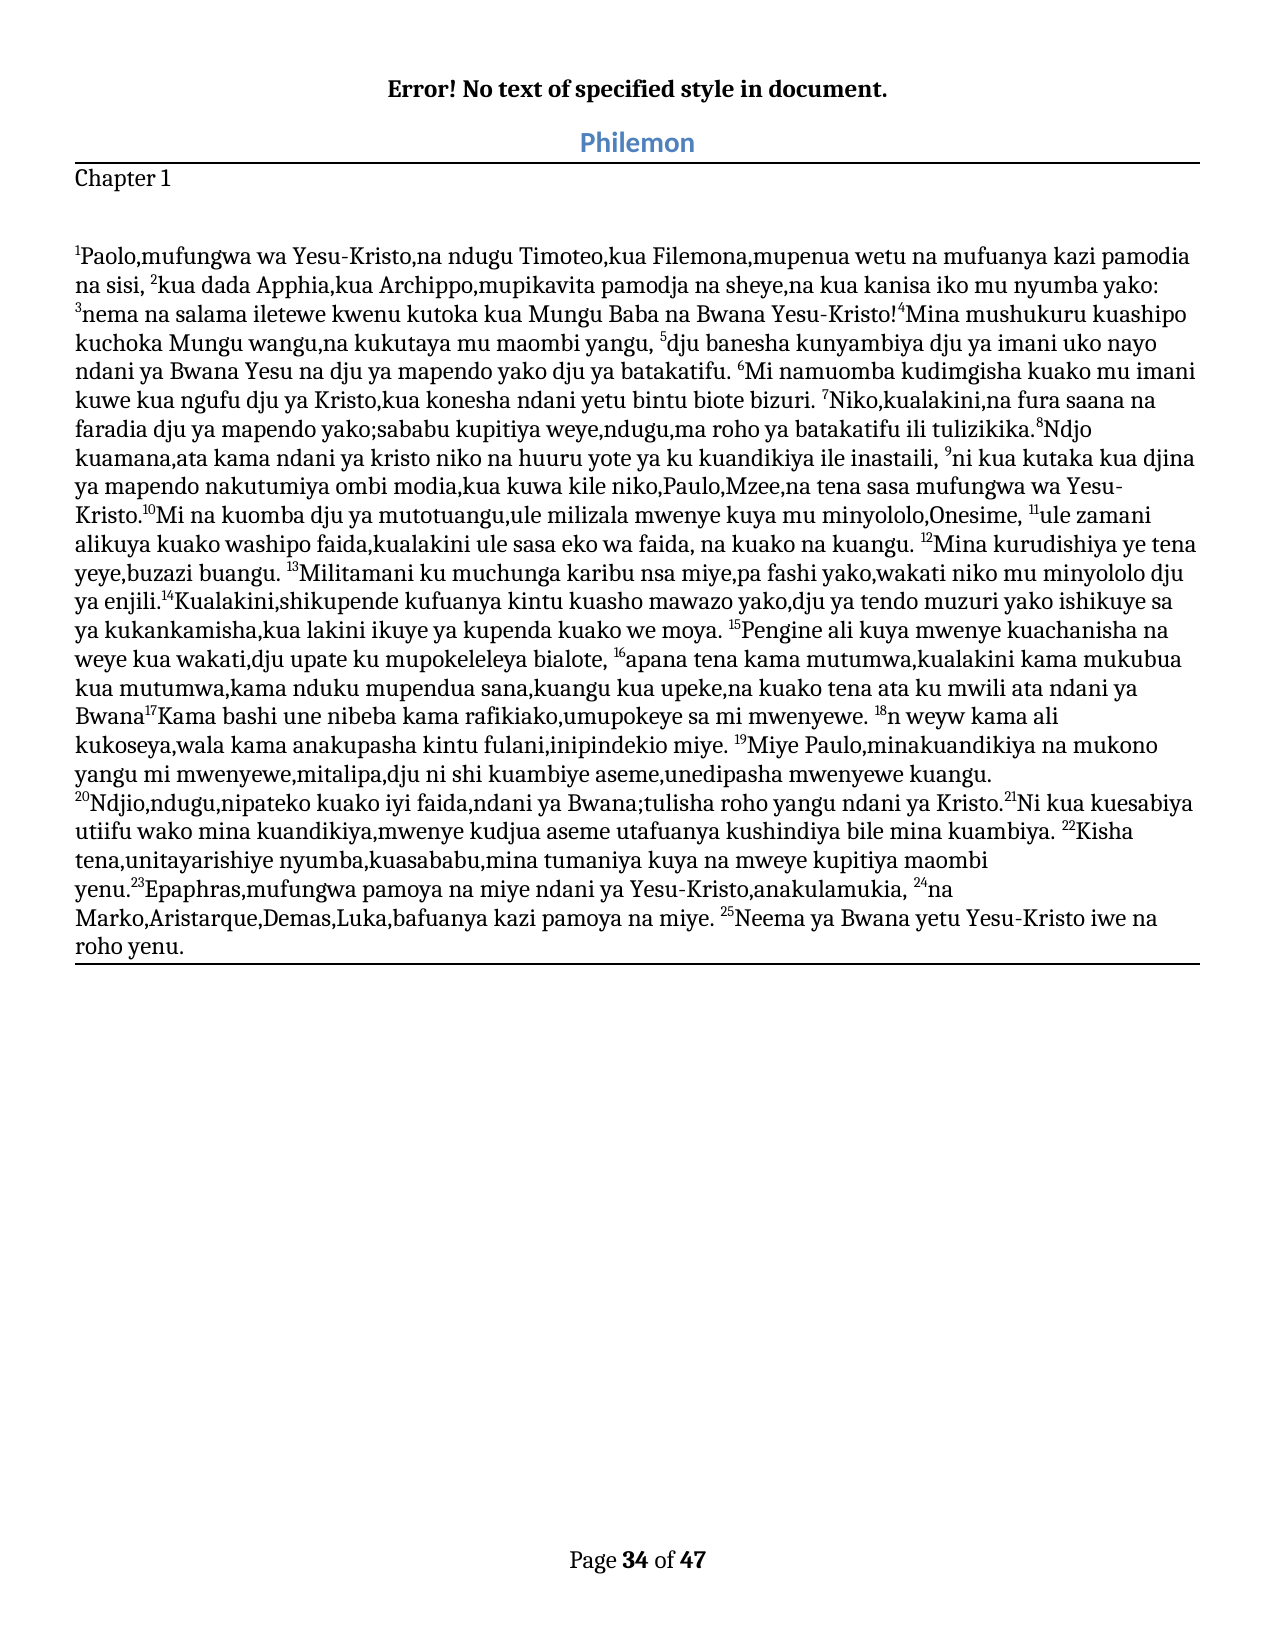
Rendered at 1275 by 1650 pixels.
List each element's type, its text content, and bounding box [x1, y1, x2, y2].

text Chapter 1 [75, 164, 1200, 221]
subtitle Philemon [75, 124, 1200, 162]
text 1Paolo,mufungwa wa Yesu-Kristo,na ndugu Timoteo,kua Filemona,mupenua wetu na mufuanya kazi pamodia na sisi, 2kua dada Apphia,kua Archippo,mupikavita pamodja na sheye,na kua kanisa iko mu nyumba yako: 3nema na salama iletewe kwenu kutoka kua Mungu Baba na Bwana Yesu-Kristo!4Mina mushukuru kuashipo kuchoka Mungu wangu,na kukutaya mu maombi yangu, 5dju banesha kunyambiya dju ya imani uko nayo ndani ya Bwana Yesu na dju ya mapendo yako dju ya batakatifu. 6Mi namuomba kudimgisha kuako mu imani kuwe kua ngufu dju ya Kristo,kua konesha ndani yetu bintu biote bizuri. 7Niko,kualakini,na fura saana na faradia dju ya mapendo yako;sababu kupitiya weye,ndugu,ma roho ya batakatifu ili tulizikika.8Ndjo kuamana,ata kama ndani ya kristo niko na huuru yote ya ku kuandikiya ile inastaili, 9ni kua kutaka kua djina ya mapendo nakutumiya ombi modia,kua kuwa kile niko,Paulo,Mzee,na tena sasa mufungwa wa Yesu-Kristo.10Mi na kuomba dju ya mutotuangu,ule milizala mwenye kuya mu minyololo,Onesime, 11ule zamani alikuya kuako washipo faida,kualakini ule sasa eko wa faida, na kuako na kuangu. 12Mina kurudishiya ye tena yeye,buzazi buangu. 13Militamani ku muchunga karibu nsa miye,pa fashi yako,wakati niko mu minyololo dju ya enjili.14Kualakini,shikupende kufuanya kintu kuasho mawazo yako,dju ya tendo muzuri yako ishikuye sa ya kukankamisha,kua lakini ikuye ya kupenda kuako we moya. 15Pengine ali kuya mwenye kuachanisha na weye kua wakati,dju upate ku mupokeleleya bialote, 16apana tena kama mutumwa,kualakini kama mukubua kua mutumwa,kama nduku mupendua sana,kuangu kua upeke,na kuako tena ata ku mwili ata ndani ya Bwana17Kama bashi une nibeba kama rafikiako,umupokeye sa mi mwenyewe. 18n weyw kama ali kukoseya,wala kama anakupasha kintu fulani,inipindekio miye. 19Miye Paulo,minakuandikiya na mukono yangu mi mwenyewe,mitalipa,dju ni shi kuambiye aseme,unedipasha mwenyewe kuangu. 20Ndjio,ndugu,nipateko kuako iyi faida,ndani ya Bwana;tulisha roho yangu ndani ya Kristo.21Ni kua kuesabiya utiifu wako mina kuandikiya,mwenye kudjua aseme utafuanya kushindiya bile mina kuambiya. 22Kisha tena,unitayarishiye nyumba,kuasababu,mina tumaniya kuya na mweye kupitiya maombi yenu.23Epaphras,mufungwa pamoya na miye ndani ya Yesu-Kristo,anakulamukia, 24na Marko,Aristarque,Demas,Luka,bafuanya kazi pamoya na miye. 25Neema ya Bwana yetu Yesu-Kristo iwe na roho yenu. [75, 242, 1200, 963]
